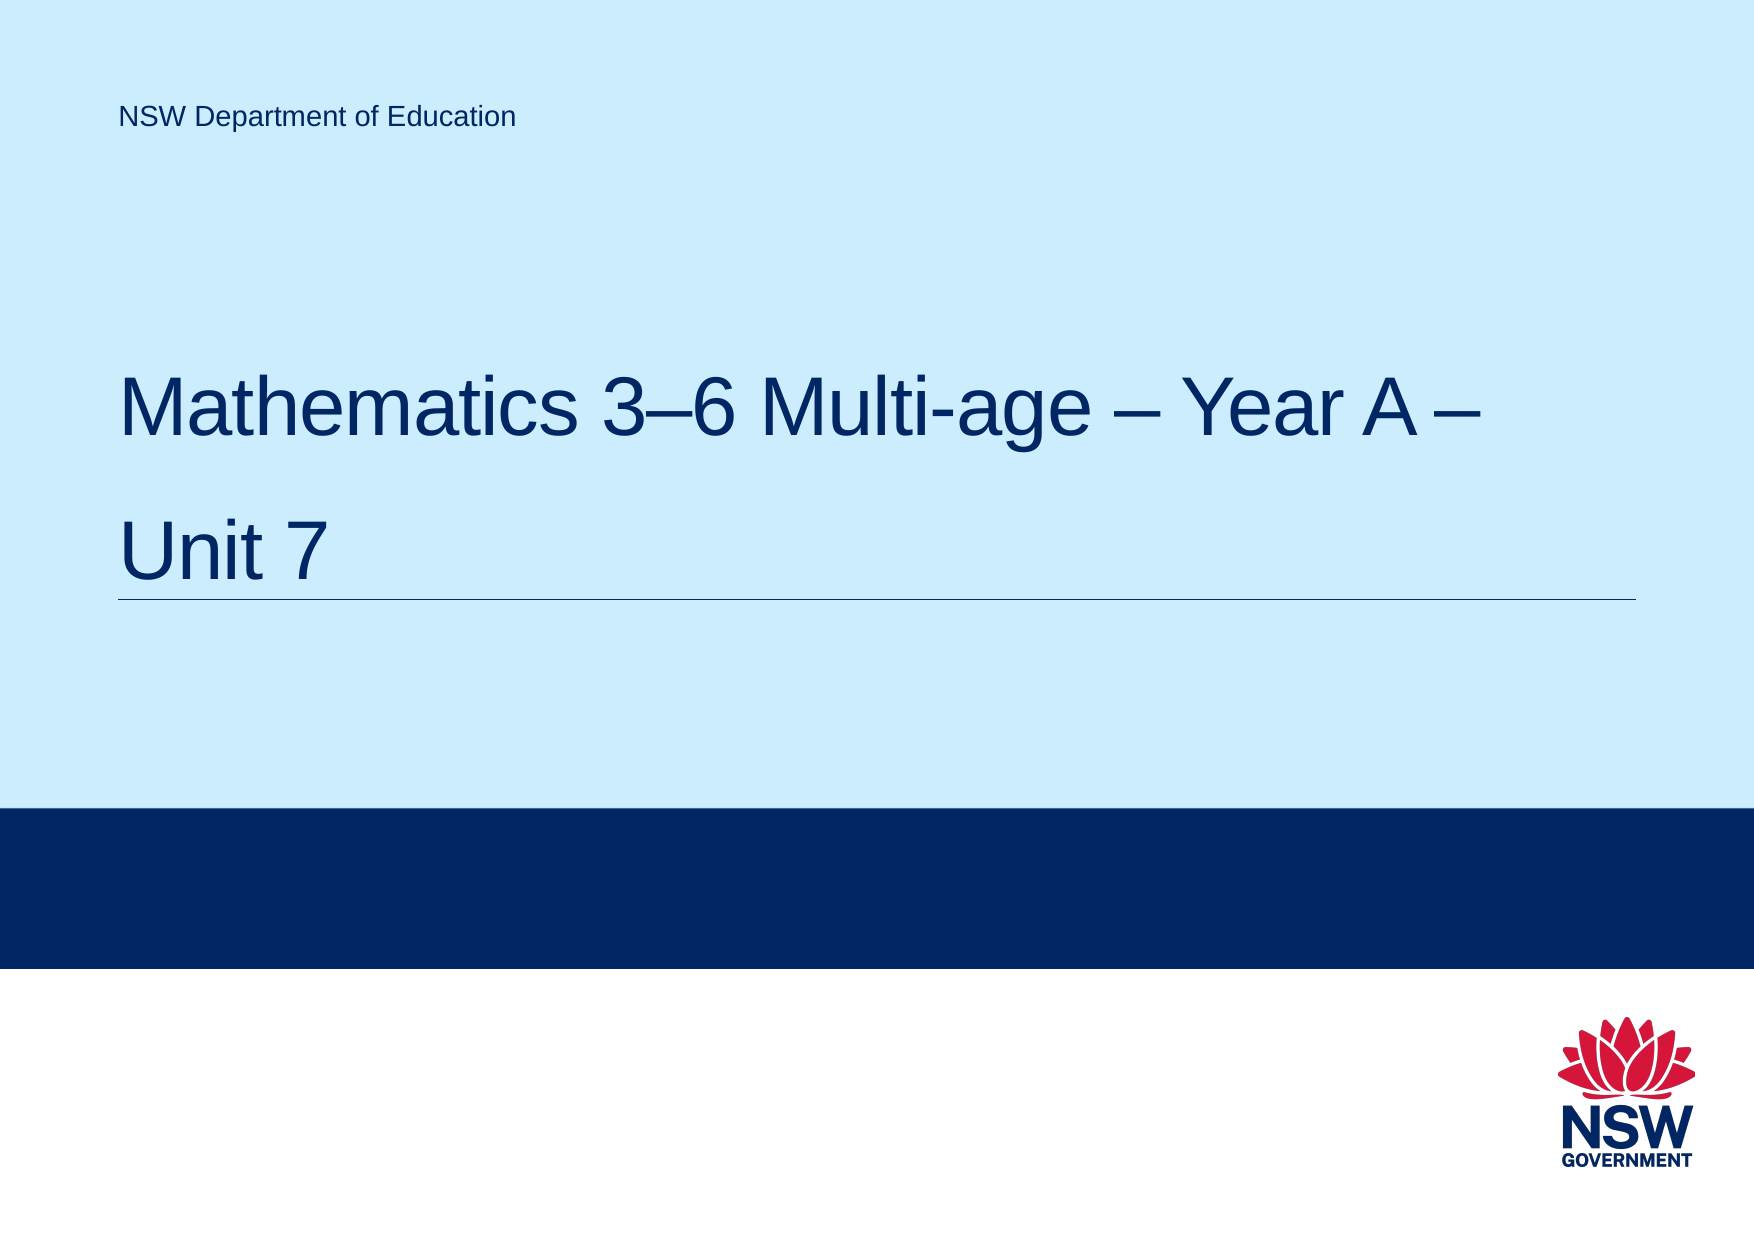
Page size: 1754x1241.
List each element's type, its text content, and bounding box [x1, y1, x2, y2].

picture [0, 0, 1754, 969]
title Mathematics 3–6 Multi-age – Year A – Unit 7 [118, 357, 1636, 599]
picture [1558, 1017, 1695, 1167]
